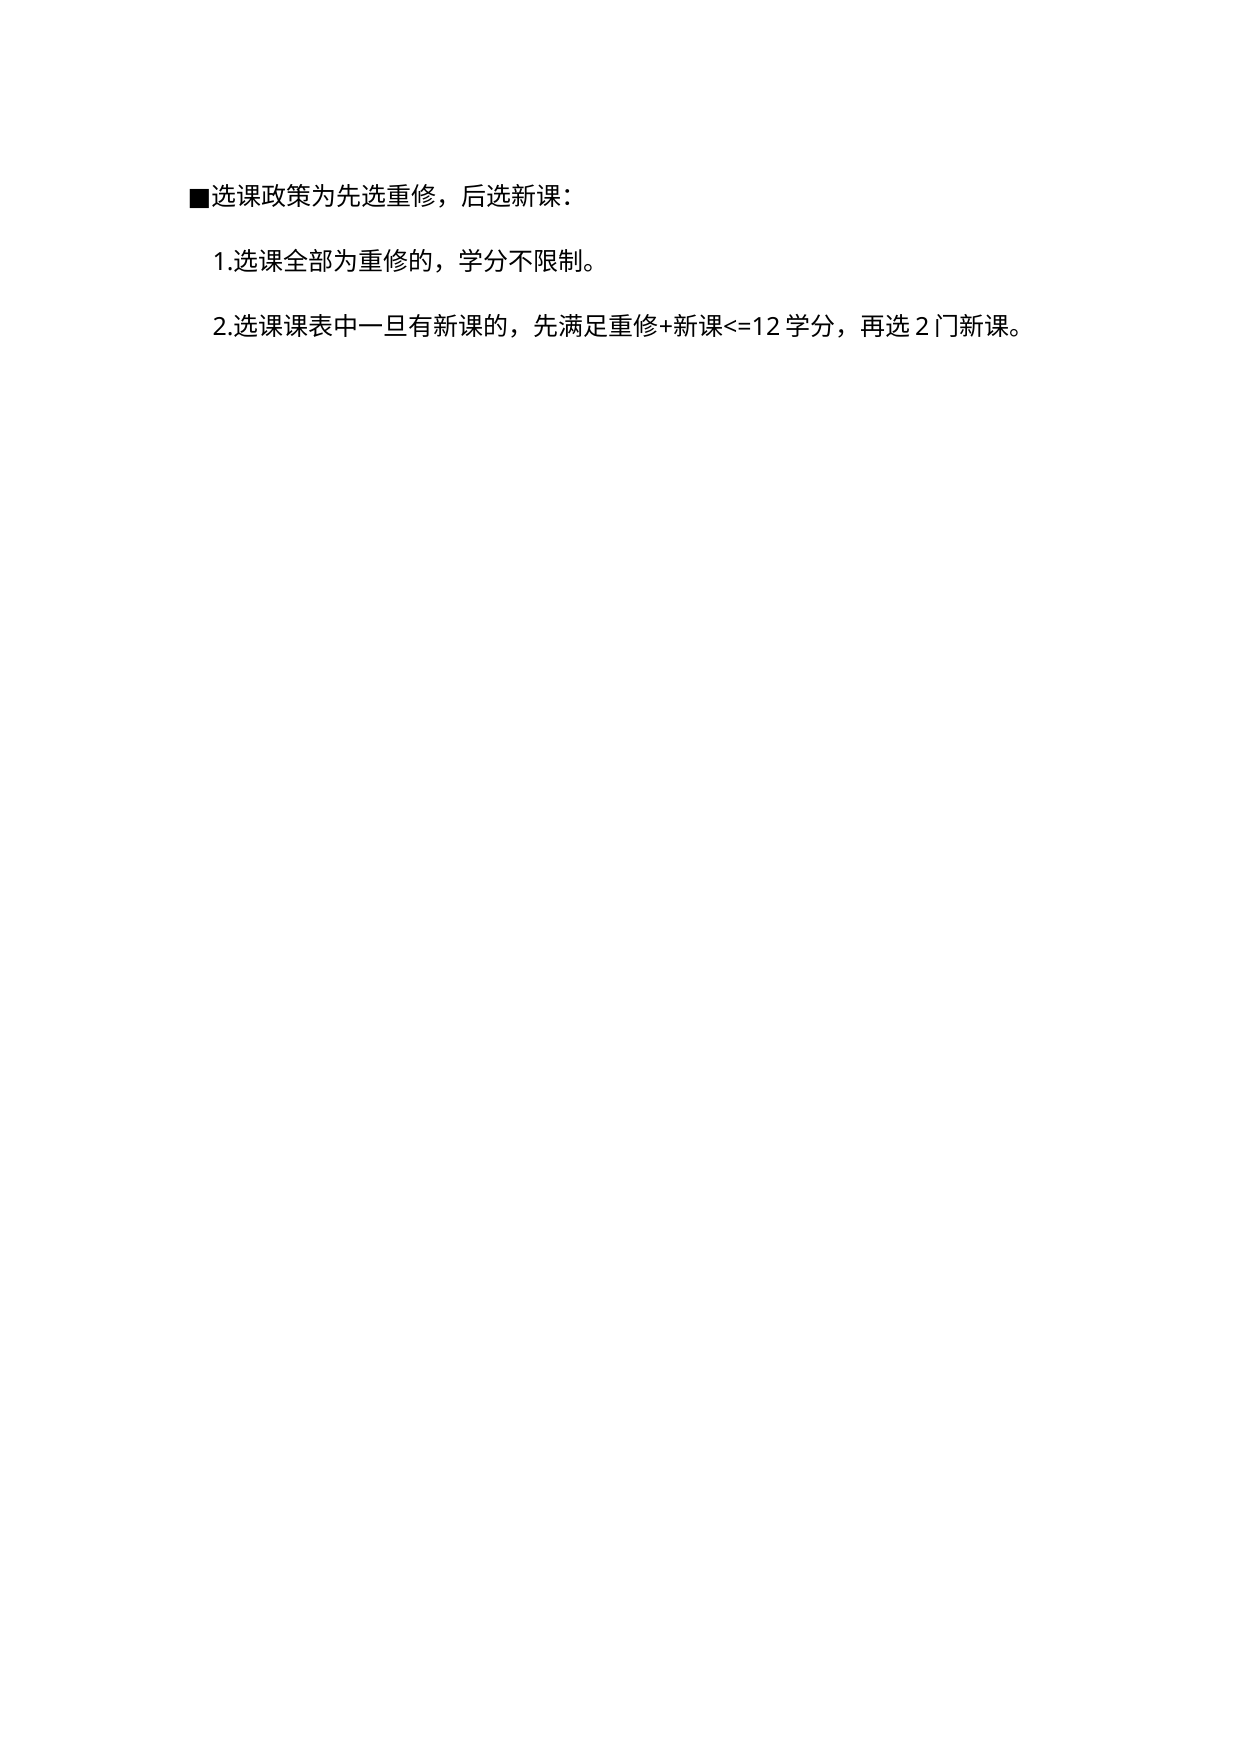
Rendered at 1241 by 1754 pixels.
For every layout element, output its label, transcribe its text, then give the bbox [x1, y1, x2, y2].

text 1.选课全部为重修的，学分不限制。 [187, 227, 1053, 292]
text ■选课政策为先选重修，后选新课： [187, 162, 1053, 227]
text 2.选课课表中一旦有新课的，先满足重修+新课<=12学分，再选2门新课。 [187, 292, 1053, 357]
